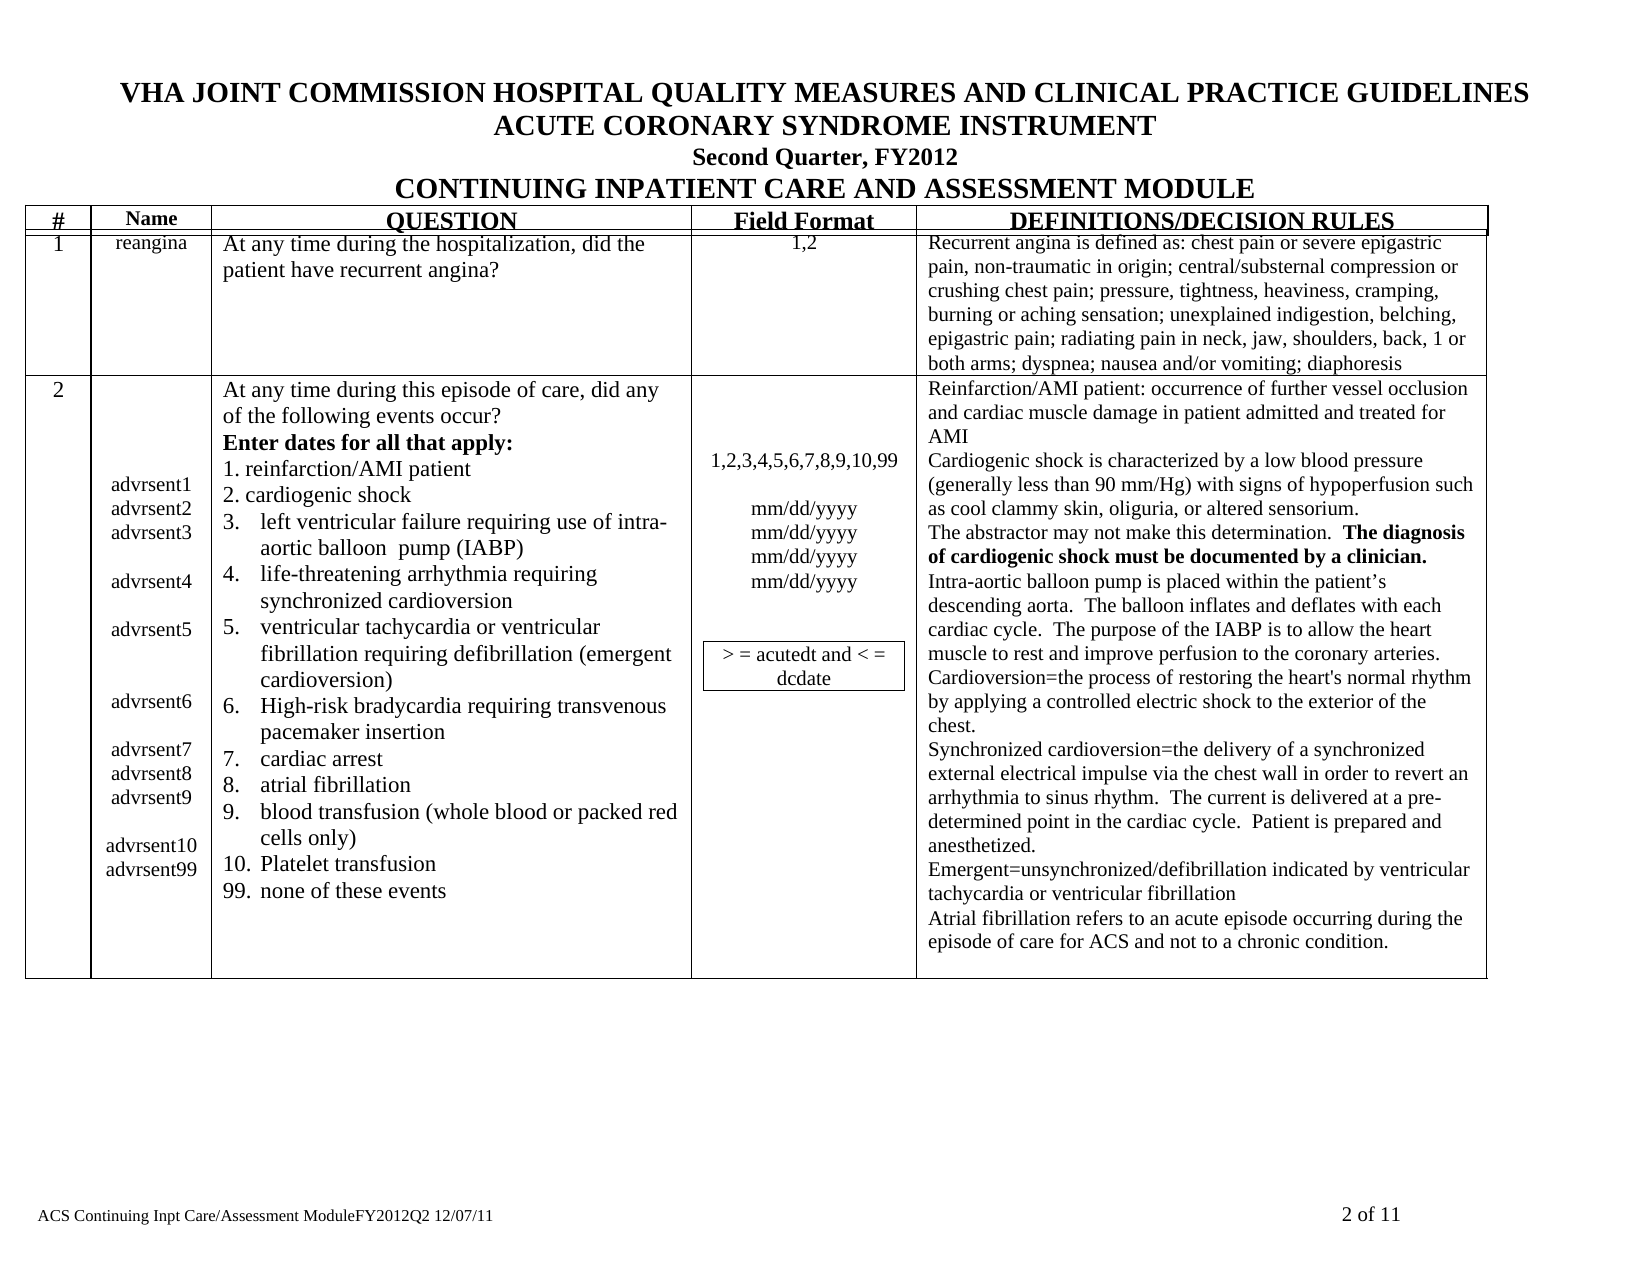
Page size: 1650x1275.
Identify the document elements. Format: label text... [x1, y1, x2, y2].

table_cell 1,2,3,4,5,6,7,8,9,10,99 mm/dd/yyyy mm/dd/yyyy mm/dd/yyyy mm/dd/yyyy [692, 376, 916, 978]
table_cell 2 [26, 376, 90, 978]
table_header Recurrent angina is defined as: chest pain or severe epigastric pain, non-traumatic in origin; central/substernal compression or crushing chest pain; pressure, tightness, heaviness, cramping, burning or aching sensation; unexplained indigestion, belching, epigastric pain; radiating pain in neck, jaw, shoulders, back, 1 or both arms; dyspnea; nausea and/or vomiting; diaphoresis [917, 230, 1486, 374]
table_cell advrsent1 advrsent2 advrsent3 advrsent4 advrsent5 advrsent6 advrsent7 advrsent8 advrsent9 advrsent10 advrsent99 [92, 376, 211, 978]
table_header At any time during the hospitalization, did the patient have recurrent angina? [212, 230, 691, 374]
table_header reangina [92, 230, 211, 374]
table_cell Reinfarction/AMI patient: occurrence of further vessel occlusion and cardiac muscle damage in patient admitted and treated for AMI Cardiogenic shock is characterized by a low blood pressure (generally less than 90 mm/Hg) with signs of hypoperfusion such as cool clammy skin, oliguria, or altered sensorium. The abstractor may not make this determination. The diagnosis of cardiogenic shock must be documented by a clinician. Intra-aortic balloon pump is placed within the patient’s descending aorta. The balloon inflates and deflates with each cardiac cycle. The purpose of the IABP is to allow the heart muscle to rest and improve perfusion to the coronary arteries. Cardioversion=the process of restoring the heart's normal rhythm by applying a controlled electric shock to the exterior of the chest. Synchronized cardioversion=the delivery of a synchronized external electrical impulse via the chest wall in order to revert an arrhythmia to sinus rhythm. The current is delivered at a pre-determined point in the cardiac cycle. Patient is prepared and anesthetized. Emergent=unsynchronized/defibrillation indicated by ventricular tachycardia or ventricular fibrillation Atrial fibrillation refers to an acute episode occurring during the episode of care for ACS and not to a chronic condition. [917, 376, 1486, 978]
table_cell At any time during this episode of care, did any of the following events occur? Enter dates for all that apply: reinfarction/AMI patient cardiogenic shock left ventricular failure requiring use of intra-aortic balloon pump (IABP) life-threatening arrhythmia requiring synchronized cardioversion ventricular tachycardia or ventricular fibrillation requiring defibrillation (emergent cardioversion) High-risk bradycardia requiring transvenous pacemaker insertion cardiac arrest atrial fibrillation blood transfusion (whole blood or packed red cells only) Platelet transfusion none of these events [212, 376, 691, 978]
table_header 1 [26, 230, 90, 374]
table_header 1,2 [692, 230, 916, 374]
